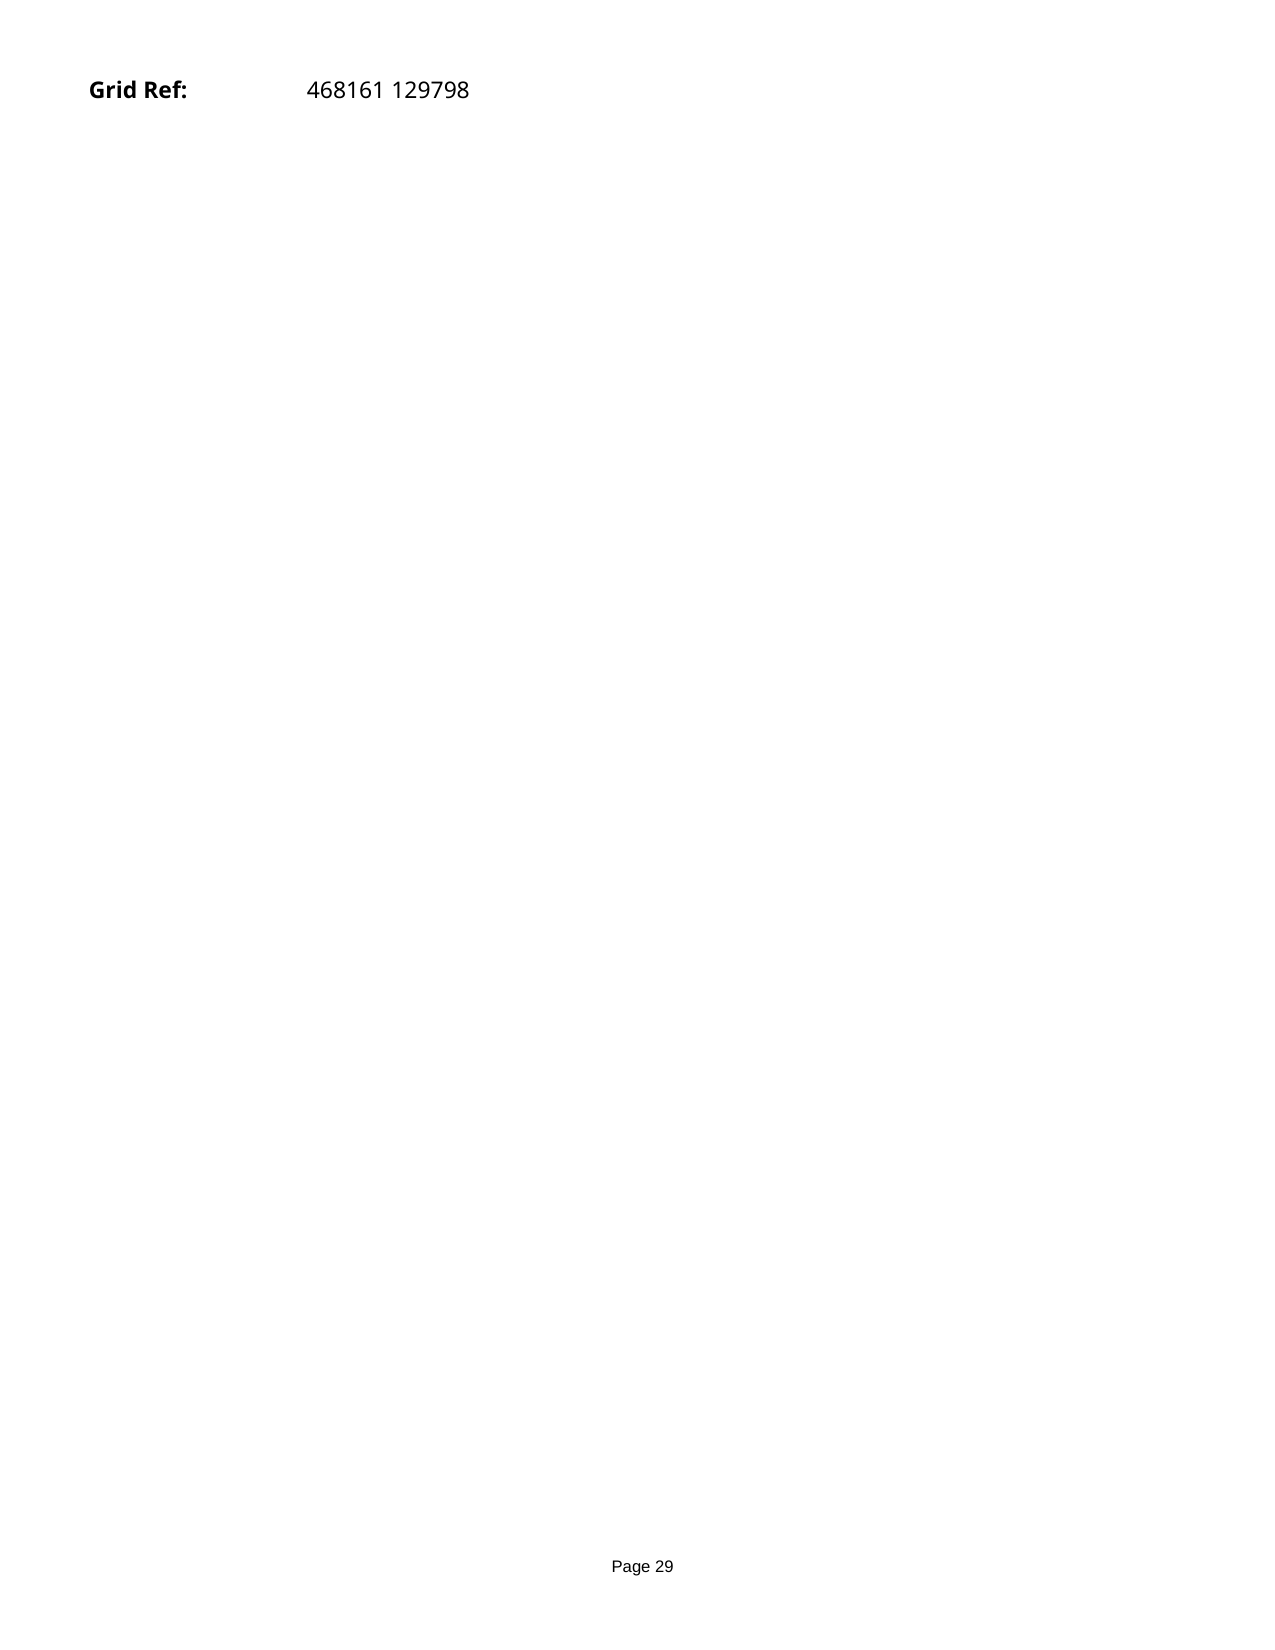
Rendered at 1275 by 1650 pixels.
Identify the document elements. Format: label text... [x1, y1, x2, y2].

text Grid Ref: 468161 129798 [89, 74, 1196, 105]
